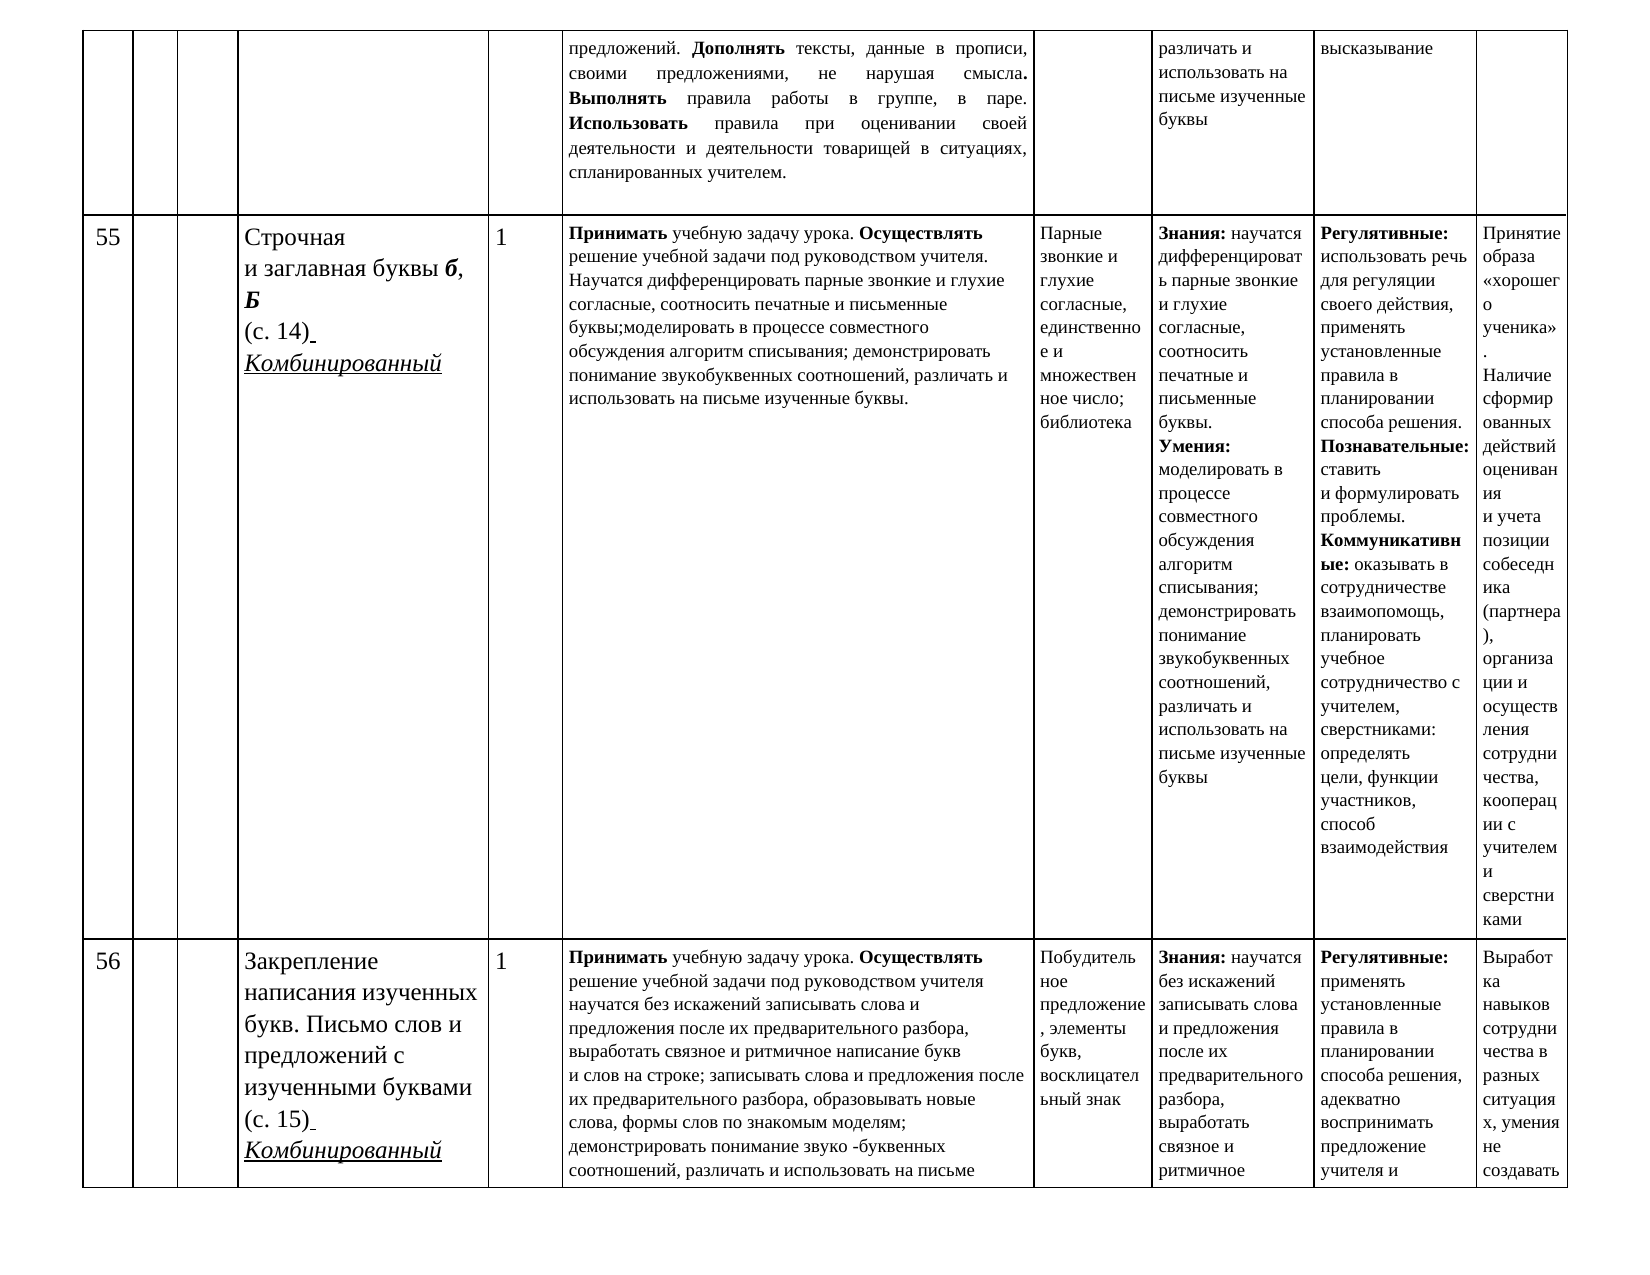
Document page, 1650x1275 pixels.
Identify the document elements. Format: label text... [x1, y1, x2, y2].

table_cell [1477, 938, 1567, 1186]
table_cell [1153, 940, 1313, 1186]
table_cell 56 [84, 940, 132, 1186]
table_cell Знания: научатся дифференцировать парные звонкие и глухие согласные, соотносить печатные и письменные буквы. Умения: моделировать в процессе совместного обсуждения алгоритм списывания; демонстрировать понимание звукобуквенных соотношений, различать и использовать на письме изученные буквы [1153, 216, 1313, 938]
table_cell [1477, 31, 1567, 214]
table_cell 54 [84, 31, 132, 214]
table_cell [1315, 31, 1476, 214]
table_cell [1035, 940, 1151, 1186]
table_cell 1 [489, 940, 562, 1186]
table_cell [239, 31, 488, 214]
table_cell Регулятивные: использовать речь для регуляции своего действия, применять установленные правила в планировании способа решения. Познавательные: ставить и формулировать проблемы. Коммуникативные: оказывать в сотрудничестве взаимопомощь, планировать учебное сотрудничество с учителем, сверстниками: определять цели, функции участников, способ взаимодействия [1315, 216, 1476, 938]
table_cell [178, 216, 237, 938]
table_cell [178, 31, 237, 214]
table_cell [134, 31, 177, 214]
table_cell Принятие образа «хорошего ученика». Наличие сформированных действий оценивания и учета позиции собеседника (партнера), организации и осуществления сотрудничества, кооперации с учителем и сверстниками [1477, 214, 1567, 938]
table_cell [563, 31, 1033, 214]
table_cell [1153, 31, 1313, 214]
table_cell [563, 940, 1033, 1186]
table_cell Парные звонкие и глухие согласные, единственное и множественное число; библиотека [1035, 216, 1151, 938]
table_cell [134, 216, 177, 938]
table_cell Принимать учебную задачу урока. Осуществлять решение учебной задачи под руководством учителя. Научатся дифференцировать парные звонкие и глухие согласные, соотносить печатные и письменные буквы;моделировать в процессе совместного обсуждения алгоритм списывания; демонстрировать понимание звукобуквенных соотношений, различать и использовать на письме изученные буквы. [563, 216, 1033, 938]
table_cell 1 [489, 31, 562, 214]
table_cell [239, 940, 488, 1186]
table_cell 55 [84, 216, 132, 938]
table_cell [178, 940, 237, 1186]
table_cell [1315, 940, 1476, 1186]
table_cell Строчная и заглавная буквы б, Б (с. 14) Комбинированный [239, 216, 488, 938]
table_cell [134, 940, 177, 1186]
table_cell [1035, 31, 1151, 214]
table_cell 1 [489, 216, 562, 938]
